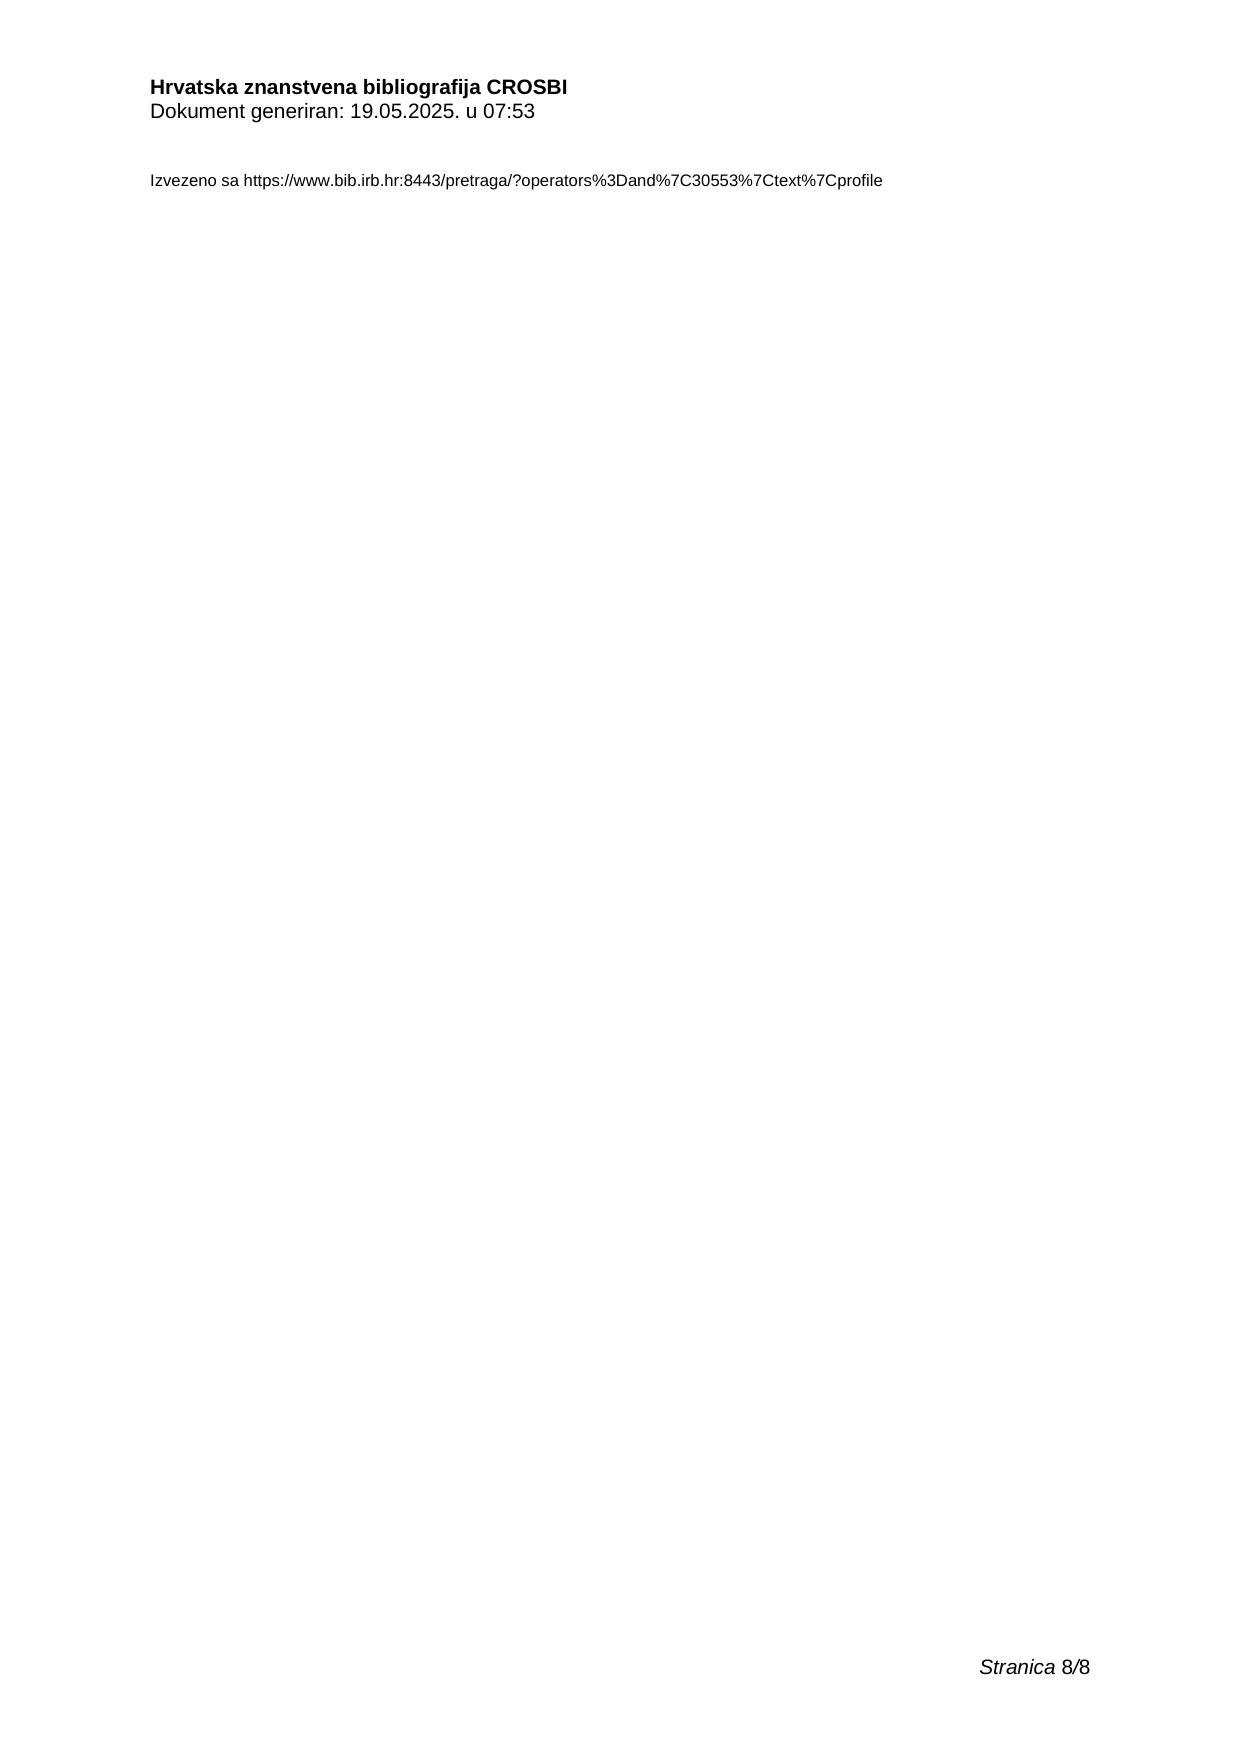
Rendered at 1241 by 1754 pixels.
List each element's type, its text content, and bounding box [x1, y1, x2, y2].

text Izvezeno sa https://www.bib.irb.hr:8443/pretraga/?operators%3Dand%7C30553%7Ctext%7Cprofile [150, 171, 1090, 190]
